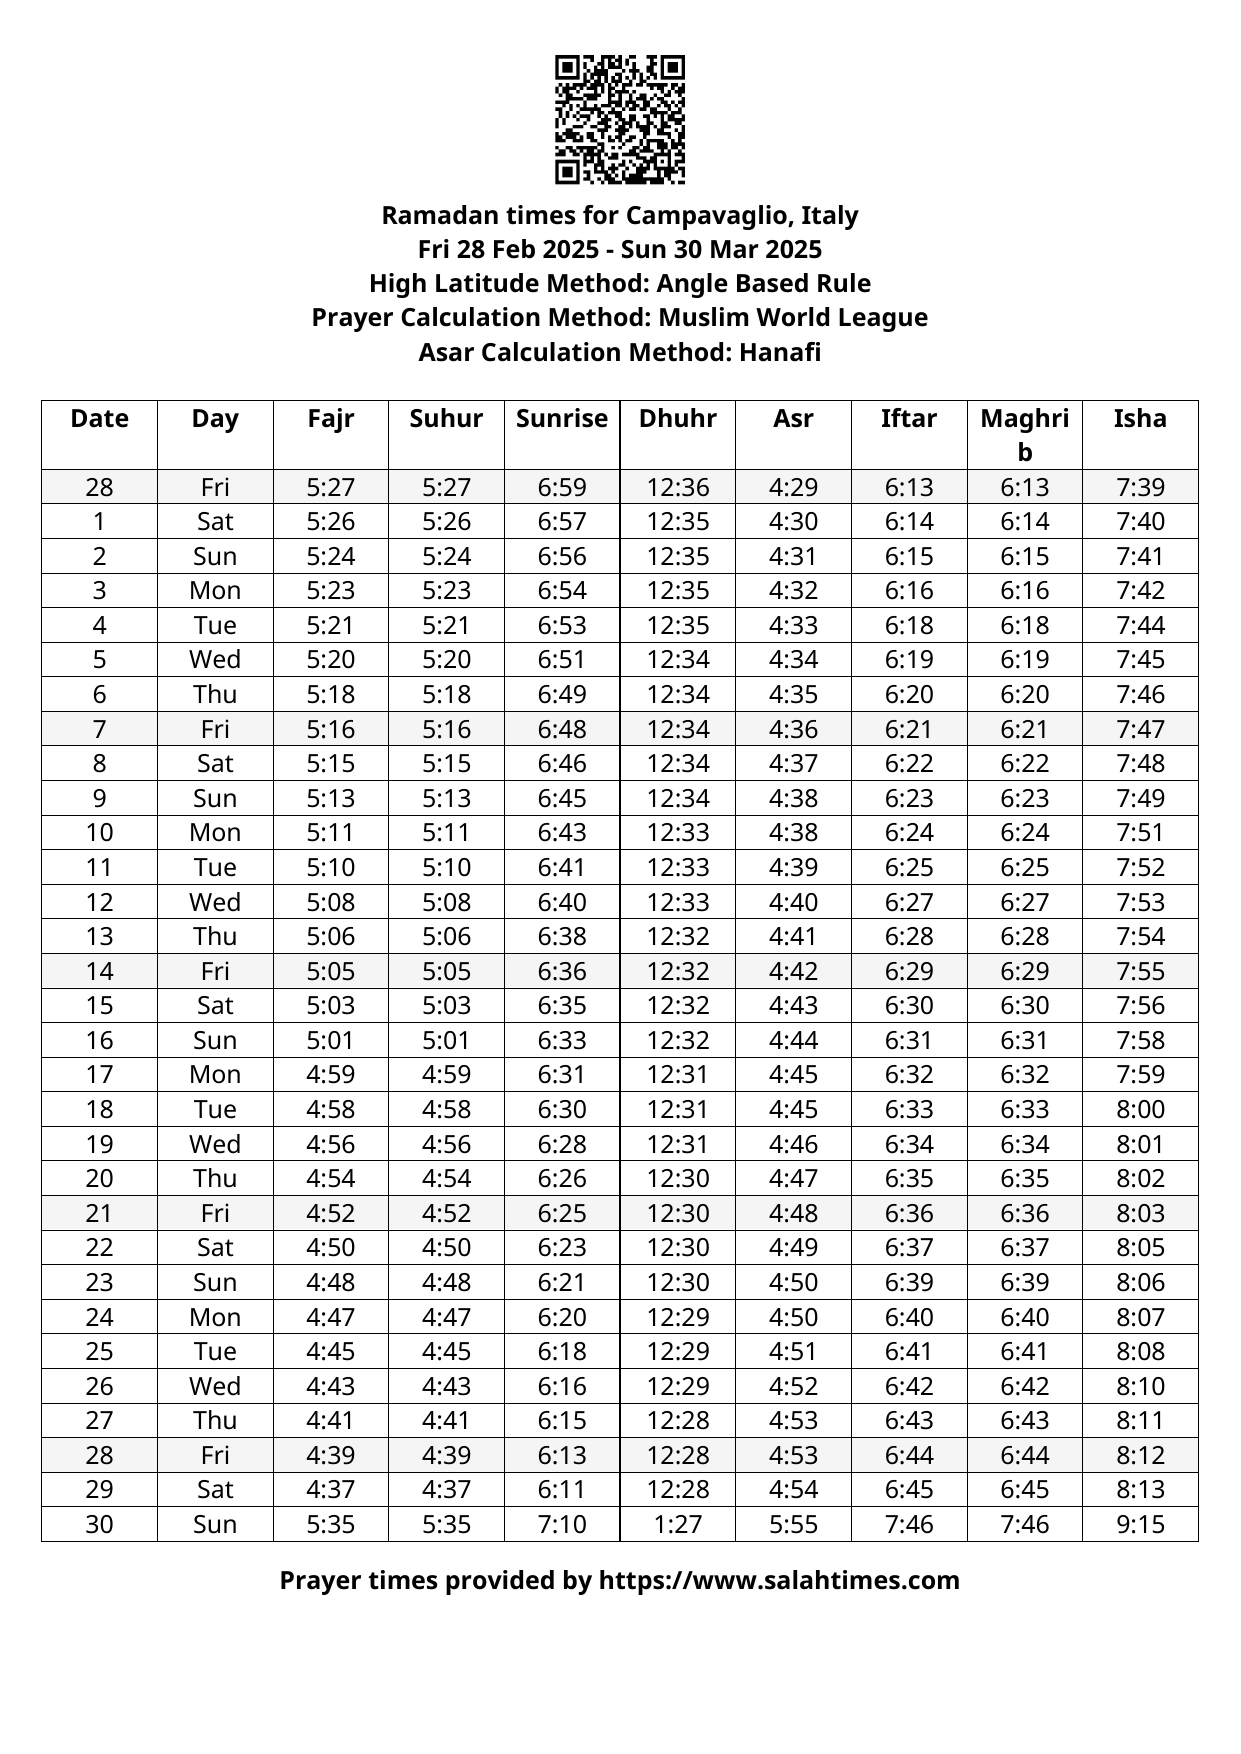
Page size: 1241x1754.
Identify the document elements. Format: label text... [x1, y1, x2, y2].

text Fri 28 Feb 2025 - Sun 30 Mar 2025 [42, 232, 1198, 266]
table_cell 6:22 [852, 746, 967, 780]
table_cell 6:29 [968, 954, 1082, 987]
table_cell 5:10 [389, 850, 504, 884]
table_cell 6:31 [505, 1058, 619, 1091]
table_cell 12:29 [621, 1334, 735, 1368]
table_cell 8:08 [1083, 1334, 1198, 1368]
table_cell 12:31 [621, 1092, 735, 1126]
table_cell 6 [42, 677, 157, 711]
table_cell 4:47 [389, 1300, 504, 1333]
table_cell 6:33 [505, 1023, 619, 1057]
picture [542, 41, 699, 198]
table_cell 5:18 [389, 677, 504, 711]
table_cell 6:25 [505, 1196, 619, 1229]
table_cell 8 [42, 746, 157, 780]
table_cell 5:18 [274, 677, 388, 711]
table_cell 6:39 [968, 1265, 1082, 1299]
table_cell 8:00 [1083, 1092, 1198, 1126]
table_cell 4:41 [736, 919, 851, 953]
table_cell 4:54 [274, 1161, 388, 1195]
table_cell 7:47 [1083, 712, 1198, 745]
table_cell Thu [158, 919, 273, 953]
table_cell Sat [158, 989, 273, 1022]
table_cell 6:13 [505, 1438, 619, 1472]
table_cell 12:33 [621, 850, 735, 884]
table_cell 4:56 [389, 1127, 504, 1160]
table_cell 12:32 [621, 989, 735, 1022]
table_cell 5:20 [274, 643, 388, 676]
table_cell 12:34 [621, 712, 735, 745]
table_cell 4:38 [736, 816, 851, 849]
table_cell Thu [158, 1404, 273, 1437]
table_cell 6:57 [505, 504, 619, 538]
table_cell 4:47 [736, 1161, 851, 1195]
table_cell 4:54 [736, 1473, 851, 1506]
table_cell 8:05 [1083, 1231, 1198, 1264]
table_cell 6:51 [505, 643, 619, 676]
table_cell 6:42 [968, 1369, 1082, 1402]
table_cell 8:11 [1083, 1404, 1198, 1437]
table_cell 12:28 [621, 1473, 735, 1506]
table_header Suhur [389, 401, 504, 469]
table_cell 6:43 [505, 816, 619, 849]
table_cell 29 [42, 1473, 157, 1506]
table_cell Mon [158, 1300, 273, 1333]
table_cell 7:46 [1083, 677, 1198, 711]
table_cell 4:50 [389, 1231, 504, 1264]
table_cell 6:19 [968, 643, 1082, 676]
table_cell 5:16 [389, 712, 504, 745]
table_cell 9 [42, 781, 157, 814]
table_cell 6:24 [968, 816, 1082, 849]
table_cell 6:15 [852, 539, 967, 572]
table_cell 7:53 [1083, 885, 1198, 918]
table_cell 6:11 [505, 1473, 619, 1506]
table_cell 4:41 [274, 1404, 388, 1437]
table_cell Fri [158, 712, 273, 745]
table_cell Sun [158, 781, 273, 814]
table_cell 6:20 [968, 677, 1082, 711]
table_cell 5:01 [274, 1023, 388, 1057]
table_cell 12:32 [621, 1023, 735, 1057]
table_cell 7:42 [1083, 574, 1198, 607]
table_cell 7:41 [1083, 539, 1198, 572]
table_header Fajr [274, 401, 388, 469]
table_cell 6:27 [852, 885, 967, 918]
table_cell 22 [42, 1231, 157, 1264]
table_cell 6:41 [505, 850, 619, 884]
table_cell 4:45 [274, 1334, 388, 1368]
table_cell Sat [158, 746, 273, 780]
table_cell 5:05 [389, 954, 504, 987]
table_cell 5:11 [389, 816, 504, 849]
table_cell 4:35 [736, 677, 851, 711]
table_cell 12:29 [621, 1369, 735, 1402]
table_cell 6:40 [852, 1300, 967, 1333]
table_cell 5 [42, 643, 157, 676]
table_cell 6:40 [505, 885, 619, 918]
text Prayer times provided by https://www.salahtimes.com [42, 1563, 1198, 1597]
table_cell 4:37 [736, 746, 851, 780]
table_cell 12:28 [621, 1404, 735, 1437]
table_cell 5:15 [274, 746, 388, 780]
table_cell 4:39 [736, 850, 851, 884]
table_cell 5:05 [274, 954, 388, 987]
table_cell Wed [158, 1369, 273, 1402]
table_cell 7:39 [1083, 470, 1198, 503]
table_header Dhuhr [621, 401, 735, 469]
table_cell Sun [158, 1023, 273, 1057]
table_cell 4:43 [274, 1369, 388, 1402]
table_cell 12:35 [621, 608, 735, 642]
table_header Asr [736, 401, 851, 469]
table_cell 12:30 [621, 1161, 735, 1195]
table_cell 6:30 [968, 989, 1082, 1022]
table_cell 4:45 [736, 1058, 851, 1091]
table_cell 8:01 [1083, 1127, 1198, 1160]
table_cell 4:50 [736, 1300, 851, 1333]
table_cell 6:32 [852, 1058, 967, 1091]
table_cell 24 [42, 1300, 157, 1333]
table_cell 12 [42, 885, 157, 918]
table_cell 10 [42, 816, 157, 849]
table_cell 6:28 [852, 919, 967, 953]
table_cell 8:06 [1083, 1265, 1198, 1299]
table_cell Wed [158, 885, 273, 918]
table_cell 11 [42, 850, 157, 884]
table_cell 6:45 [852, 1473, 967, 1506]
table_cell 7:52 [1083, 850, 1198, 884]
table_cell 4:50 [736, 1265, 851, 1299]
table_cell 12:34 [621, 781, 735, 814]
table_cell 12:36 [621, 470, 735, 503]
table_cell 6:16 [968, 574, 1082, 607]
table_cell Thu [158, 677, 273, 711]
table_header Sunrise [505, 401, 619, 469]
table_cell 7:56 [1083, 989, 1198, 1022]
table_cell 16 [42, 1023, 157, 1057]
table_cell 6:53 [505, 608, 619, 642]
table_cell Fri [158, 1438, 273, 1472]
table_cell 12:34 [621, 677, 735, 711]
table_cell 4:41 [389, 1404, 504, 1437]
table_cell 4:58 [274, 1092, 388, 1126]
table_cell 6:23 [852, 781, 967, 814]
table_cell 12:30 [621, 1265, 735, 1299]
table_cell 9:15 [1083, 1507, 1198, 1541]
table_cell 6:20 [505, 1300, 619, 1333]
table_cell 5:08 [274, 885, 388, 918]
table_cell 5:03 [389, 989, 504, 1022]
table_cell 30 [42, 1507, 157, 1541]
table_cell 6:49 [505, 677, 619, 711]
table_cell 12:34 [621, 643, 735, 676]
table_cell 5:01 [389, 1023, 504, 1057]
table_cell 12:31 [621, 1058, 735, 1091]
table_cell 6:54 [505, 574, 619, 607]
table_cell 4:37 [389, 1473, 504, 1506]
table_cell 5:26 [389, 504, 504, 538]
table_cell 6:33 [968, 1092, 1082, 1126]
table_cell Sat [158, 504, 273, 538]
table_cell 13 [42, 919, 157, 953]
table_cell 6:46 [505, 746, 619, 780]
table_cell 12:32 [621, 919, 735, 953]
table_cell 6:27 [968, 885, 1082, 918]
table_cell 4:47 [274, 1300, 388, 1333]
table_cell 6:21 [852, 712, 967, 745]
text Ramadan times for Campavaglio, Italy [42, 198, 1198, 232]
table_cell 8:10 [1083, 1369, 1198, 1402]
table_cell Sat [158, 1473, 273, 1506]
table_cell 3 [42, 574, 157, 607]
table_cell 6:44 [852, 1438, 967, 1472]
table_cell 6:44 [968, 1438, 1082, 1472]
table_cell 27 [42, 1404, 157, 1437]
table_cell 5:20 [389, 643, 504, 676]
table_cell Sun [158, 1507, 273, 1541]
table_cell 6:36 [505, 954, 619, 987]
table_cell 5:16 [274, 712, 388, 745]
table_cell 6:30 [852, 989, 967, 1022]
table_cell 4:29 [736, 470, 851, 503]
table_cell 6:25 [968, 850, 1082, 884]
table_cell 6:22 [968, 746, 1082, 780]
table_cell 6:41 [968, 1334, 1082, 1368]
table_cell 12:32 [621, 954, 735, 987]
table_cell 4:37 [274, 1473, 388, 1506]
table_cell 4:31 [736, 539, 851, 572]
table_cell 5:15 [389, 746, 504, 780]
table_cell 5:35 [274, 1507, 388, 1541]
table_cell 26 [42, 1369, 157, 1402]
table_cell 6:13 [968, 470, 1082, 503]
table_cell 6:34 [968, 1127, 1082, 1160]
table_cell 4:52 [274, 1196, 388, 1229]
table_cell 12:31 [621, 1127, 735, 1160]
table_cell 5:55 [736, 1507, 851, 1541]
table_cell 4:52 [736, 1369, 851, 1402]
table_cell 6:21 [968, 712, 1082, 745]
table_cell 6:25 [852, 850, 967, 884]
table_cell 6:34 [852, 1127, 967, 1160]
table_cell Tue [158, 1092, 273, 1126]
table_cell 12:30 [621, 1196, 735, 1229]
table_cell 6:16 [505, 1369, 619, 1402]
table_cell 5:35 [389, 1507, 504, 1541]
table_cell Tue [158, 850, 273, 884]
table_cell 4:34 [736, 643, 851, 676]
table_cell 25 [42, 1334, 157, 1368]
table_cell 6:36 [968, 1196, 1082, 1229]
table_cell Tue [158, 608, 273, 642]
table_cell 7:48 [1083, 746, 1198, 780]
table_cell 6:28 [968, 919, 1082, 953]
table_cell 20 [42, 1161, 157, 1195]
table_cell 8:13 [1083, 1473, 1198, 1506]
table_cell 6:31 [852, 1023, 967, 1057]
table_cell 4:43 [389, 1369, 504, 1402]
table_cell Sun [158, 539, 273, 572]
table_cell 6:59 [505, 470, 619, 503]
text High Latitude Method: Angle Based Rule [42, 266, 1198, 300]
table_cell 12:35 [621, 504, 735, 538]
table_cell 14 [42, 954, 157, 987]
table_cell 6:45 [968, 1473, 1082, 1506]
table_cell 6:36 [852, 1196, 967, 1229]
table_cell Fri [158, 954, 273, 987]
table_cell Fri [158, 470, 273, 503]
table_cell 6:18 [852, 608, 967, 642]
table_cell 6:13 [852, 470, 967, 503]
table_cell 5:06 [274, 919, 388, 953]
table_cell 4:52 [389, 1196, 504, 1229]
table_cell 6:35 [968, 1161, 1082, 1195]
table_cell 4:58 [389, 1092, 504, 1126]
table_cell 6:43 [968, 1404, 1082, 1437]
table_cell 4:46 [736, 1127, 851, 1160]
table_cell 6:35 [505, 989, 619, 1022]
table_cell 4:48 [389, 1265, 504, 1299]
table_cell 4:36 [736, 712, 851, 745]
table_cell 6:16 [852, 574, 967, 607]
table_cell 5:24 [274, 539, 388, 572]
table_header Day [158, 401, 273, 469]
table_cell 6:40 [968, 1300, 1082, 1333]
table_cell 6:15 [968, 539, 1082, 572]
table_cell 7:54 [1083, 919, 1198, 953]
table_cell 8:07 [1083, 1300, 1198, 1333]
table_cell 19 [42, 1127, 157, 1160]
table_cell 6:39 [852, 1265, 967, 1299]
table_cell 8:03 [1083, 1196, 1198, 1229]
table_cell 6:20 [852, 677, 967, 711]
table_cell 5:13 [274, 781, 388, 814]
table_cell 4:53 [736, 1438, 851, 1472]
table_cell 4:42 [736, 954, 851, 987]
table_cell 7:40 [1083, 504, 1198, 538]
table_header Date [42, 401, 157, 469]
table_cell 6:41 [852, 1334, 967, 1368]
table_cell 7 [42, 712, 157, 745]
table_cell 5:06 [389, 919, 504, 953]
table_cell 4:56 [274, 1127, 388, 1160]
table_cell 5:27 [274, 470, 388, 503]
table_cell Sat [158, 1231, 273, 1264]
table_cell 4:45 [736, 1092, 851, 1126]
table_cell 5:23 [274, 574, 388, 607]
table_cell 6:56 [505, 539, 619, 572]
table_cell 4:32 [736, 574, 851, 607]
table_cell 7:59 [1083, 1058, 1198, 1091]
table_cell 5:10 [274, 850, 388, 884]
table_cell 6:33 [852, 1092, 967, 1126]
table_cell 12:35 [621, 539, 735, 572]
table_cell 6:23 [968, 781, 1082, 814]
table_cell 6:45 [505, 781, 619, 814]
table_cell 4:48 [274, 1265, 388, 1299]
table_cell 6:28 [505, 1127, 619, 1160]
table_cell 6:14 [852, 504, 967, 538]
table_cell 6:37 [852, 1231, 967, 1264]
table_cell 8:12 [1083, 1438, 1198, 1472]
table_cell Thu [158, 1161, 273, 1195]
table_cell 6:21 [505, 1265, 619, 1299]
table_cell 12:29 [621, 1300, 735, 1333]
table_header Maghrib [968, 401, 1082, 469]
table_header Isha [1083, 401, 1198, 469]
table_cell 4:48 [736, 1196, 851, 1229]
table_cell 7:46 [968, 1507, 1082, 1541]
text Asar Calculation Method: Hanafi [42, 334, 1198, 368]
table_cell 15 [42, 989, 157, 1022]
table_cell 18 [42, 1092, 157, 1126]
table_cell Sun [158, 1265, 273, 1299]
table_cell 4 [42, 608, 157, 642]
table_cell 6:18 [968, 608, 1082, 642]
table_cell 6:29 [852, 954, 967, 987]
table_cell 7:10 [505, 1507, 619, 1541]
table_header Iftar [852, 401, 967, 469]
table_cell 6:19 [852, 643, 967, 676]
table_cell 6:15 [505, 1404, 619, 1437]
table_cell 6:35 [852, 1161, 967, 1195]
table_cell 12:28 [621, 1438, 735, 1472]
table_cell 4:33 [736, 608, 851, 642]
table_cell 6:26 [505, 1161, 619, 1195]
table_cell 4:59 [274, 1058, 388, 1091]
table_cell Mon [158, 574, 273, 607]
table_cell 4:43 [736, 989, 851, 1022]
table_cell 5:27 [389, 470, 504, 503]
table_cell 7:45 [1083, 643, 1198, 676]
table_cell 7:51 [1083, 816, 1198, 849]
table_cell 6:14 [968, 504, 1082, 538]
table_cell 5:26 [274, 504, 388, 538]
table_cell 5:24 [389, 539, 504, 572]
table_cell 6:23 [505, 1231, 619, 1264]
table_cell 7:55 [1083, 954, 1198, 987]
table_cell 1:27 [621, 1507, 735, 1541]
table_cell Mon [158, 816, 273, 849]
table_cell 4:53 [736, 1404, 851, 1437]
table_cell 5:21 [389, 608, 504, 642]
table_cell Wed [158, 1127, 273, 1160]
table_cell 7:44 [1083, 608, 1198, 642]
table_cell 4:50 [274, 1231, 388, 1264]
table_cell 17 [42, 1058, 157, 1091]
table_cell 4:49 [736, 1231, 851, 1264]
table_cell 4:44 [736, 1023, 851, 1057]
table_cell 5:23 [389, 574, 504, 607]
table_cell 5:11 [274, 816, 388, 849]
table_cell 4:51 [736, 1334, 851, 1368]
table_cell 12:33 [621, 885, 735, 918]
table_cell 5:08 [389, 885, 504, 918]
table_cell 12:30 [621, 1231, 735, 1264]
table_cell 6:48 [505, 712, 619, 745]
table_cell 6:37 [968, 1231, 1082, 1264]
text Prayer Calculation Method: Muslim World League [42, 300, 1198, 334]
table_cell Mon [158, 1058, 273, 1091]
table_cell 6:24 [852, 816, 967, 849]
table_cell 4:38 [736, 781, 851, 814]
table_cell 6:42 [852, 1369, 967, 1402]
table_cell 4:39 [274, 1438, 388, 1472]
table_cell 5:21 [274, 608, 388, 642]
table_cell Tue [158, 1334, 273, 1368]
table_cell 12:35 [621, 574, 735, 607]
table_cell 4:45 [389, 1334, 504, 1368]
table_cell Wed [158, 643, 273, 676]
table_cell 6:30 [505, 1092, 619, 1126]
table_cell 4:39 [389, 1438, 504, 1472]
table_cell 4:30 [736, 504, 851, 538]
table_cell 2 [42, 539, 157, 572]
table_cell 6:43 [852, 1404, 967, 1437]
table_cell 7:49 [1083, 781, 1198, 814]
table_cell 23 [42, 1265, 157, 1299]
table_cell 12:33 [621, 816, 735, 849]
table_cell 28 [42, 470, 157, 503]
table_cell 7:58 [1083, 1023, 1198, 1057]
table_cell 21 [42, 1196, 157, 1229]
table_cell Fri [158, 1196, 273, 1229]
table_cell 12:34 [621, 746, 735, 780]
table_cell 4:59 [389, 1058, 504, 1091]
table_cell 4:40 [736, 885, 851, 918]
table_cell 6:18 [505, 1334, 619, 1368]
table_cell 28 [42, 1438, 157, 1472]
table_cell 8:02 [1083, 1161, 1198, 1195]
table_cell 6:31 [968, 1023, 1082, 1057]
table_cell 6:38 [505, 919, 619, 953]
table_cell 4:54 [389, 1161, 504, 1195]
table_cell 6:32 [968, 1058, 1082, 1091]
table_cell 5:13 [389, 781, 504, 814]
table_cell 1 [42, 504, 157, 538]
table_cell 7:46 [852, 1507, 967, 1541]
table_cell 5:03 [274, 989, 388, 1022]
